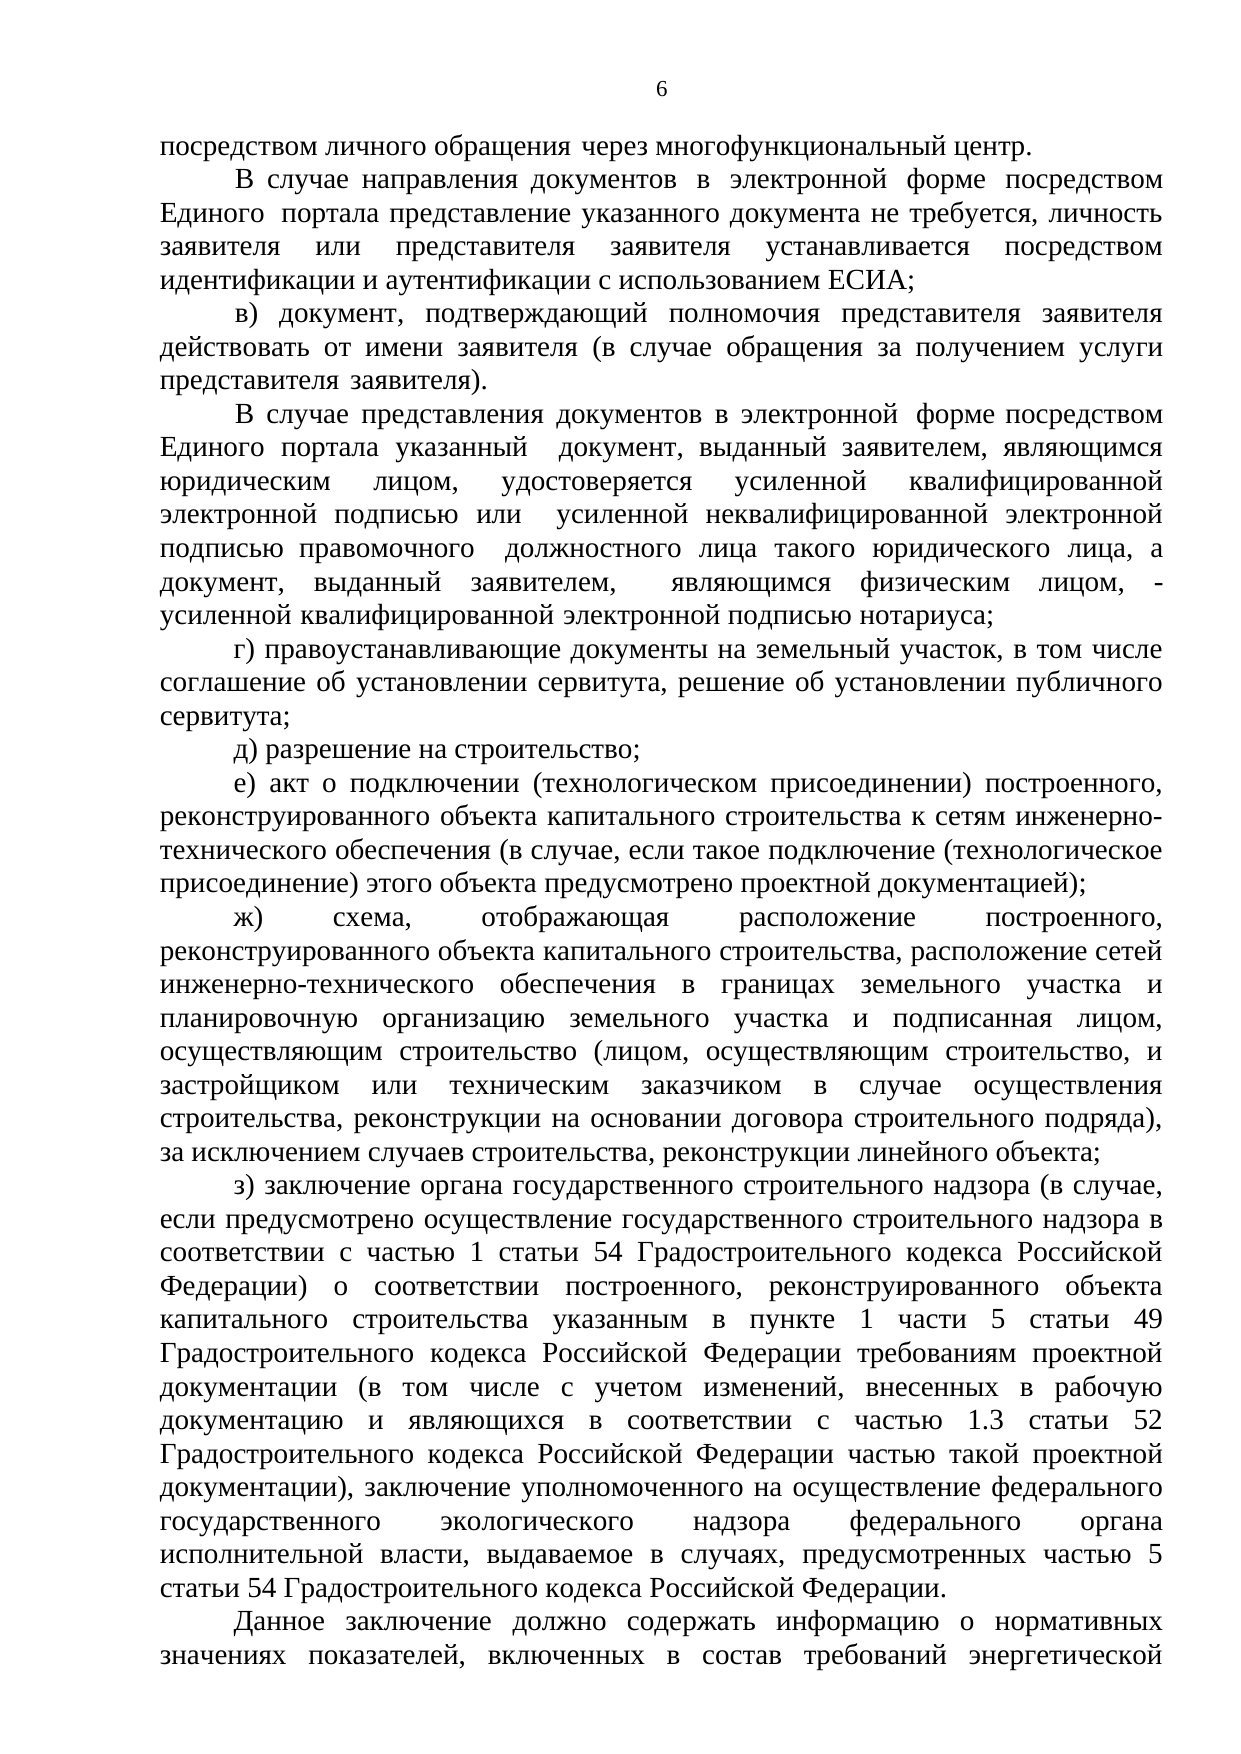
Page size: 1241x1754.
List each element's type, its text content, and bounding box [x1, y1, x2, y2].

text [159, 128, 1163, 161]
text д) разрешение на строительство; [159, 731, 1163, 765]
text ж) схема, отображающая расположение построенного, реконструированного объекта капитального строительства, расположение сетей инженерно-технического обеспечения в границах земельного участка и планировочную организацию земельного участка и подписанная лицом, осуществляющим строительство (лицом, осуществляющим строительство, и застройщиком или техническим заказчиком в случае осуществления строительства, реконструкции на основании договора строительного подряда), за исключением случаев строительства, реконструкции линейного объекта; [159, 899, 1163, 1167]
text г) правоустанавливающие документы на земельный участок, в том числе соглашение об установлении сервитута, решение об установлении публичного сервитута; [159, 631, 1163, 731]
text в) документ, подтверждающий полномочия представителя заявителя действовать от имени заявителя (в случае обращения за получением услуги представителя заявителя). [159, 295, 1163, 396]
text В случае направления документов в электронной форме посредством Единого портала представление указанного документа не требуется, личность заявителя или представителя заявителя устанавливается посредством идентификации и аутентификации с использованием ЕСИА; [159, 161, 1163, 295]
text В случае представления документов в электронной форме посредством Единого портала указанный документ, выданный заявителем, являющимся юридическим лицом, удостоверяется усиленной квалифицированной электронной подписью или усиленной неквалифицированной электронной подписью правомочного должностного лица такого юридического лица, а документ, выданный заявителем, являющимся физическим лицом, - усиленной квалифицированной электронной подписью нотариуса; [159, 396, 1163, 631]
text е) акт о подключении (технологическом присоединении) построенного, реконструированного объекта капитального строительства к сетям инженерно-технического обеспечения (в случае, если такое подключение (технологическое присоединение) этого объекта предусмотрено проектной документацией); [159, 765, 1163, 899]
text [159, 1603, 1163, 1671]
text з) заключение органа государственного строительного надзора (в случае, если предусмотрено осуществление государственного строительного надзора в соответствии с частью 1 статьи 54 Градостроительного кодекса Российской Федерации) о соответствии построенного, реконструированного объекта капитального строительства указанным в пункте 1 части 5 статьи 49 Градостроительного кодекса Российской Федерации требованиям проектной документации (в том числе с учетом изменений, внесенных в рабочую документацию и являющихся в соответствии с частью 1.3 статьи 52 Градостроительного кодекса Российской Федерации частью такой проектной документации), заключение уполномоченного на осуществление федерального государственного экологического надзора федерального органа исполнительной власти, выдаваемое в случаях, предусмотренных частью 5 статьи 54 Градостроительного кодекса Российской Федерации. [159, 1167, 1163, 1603]
